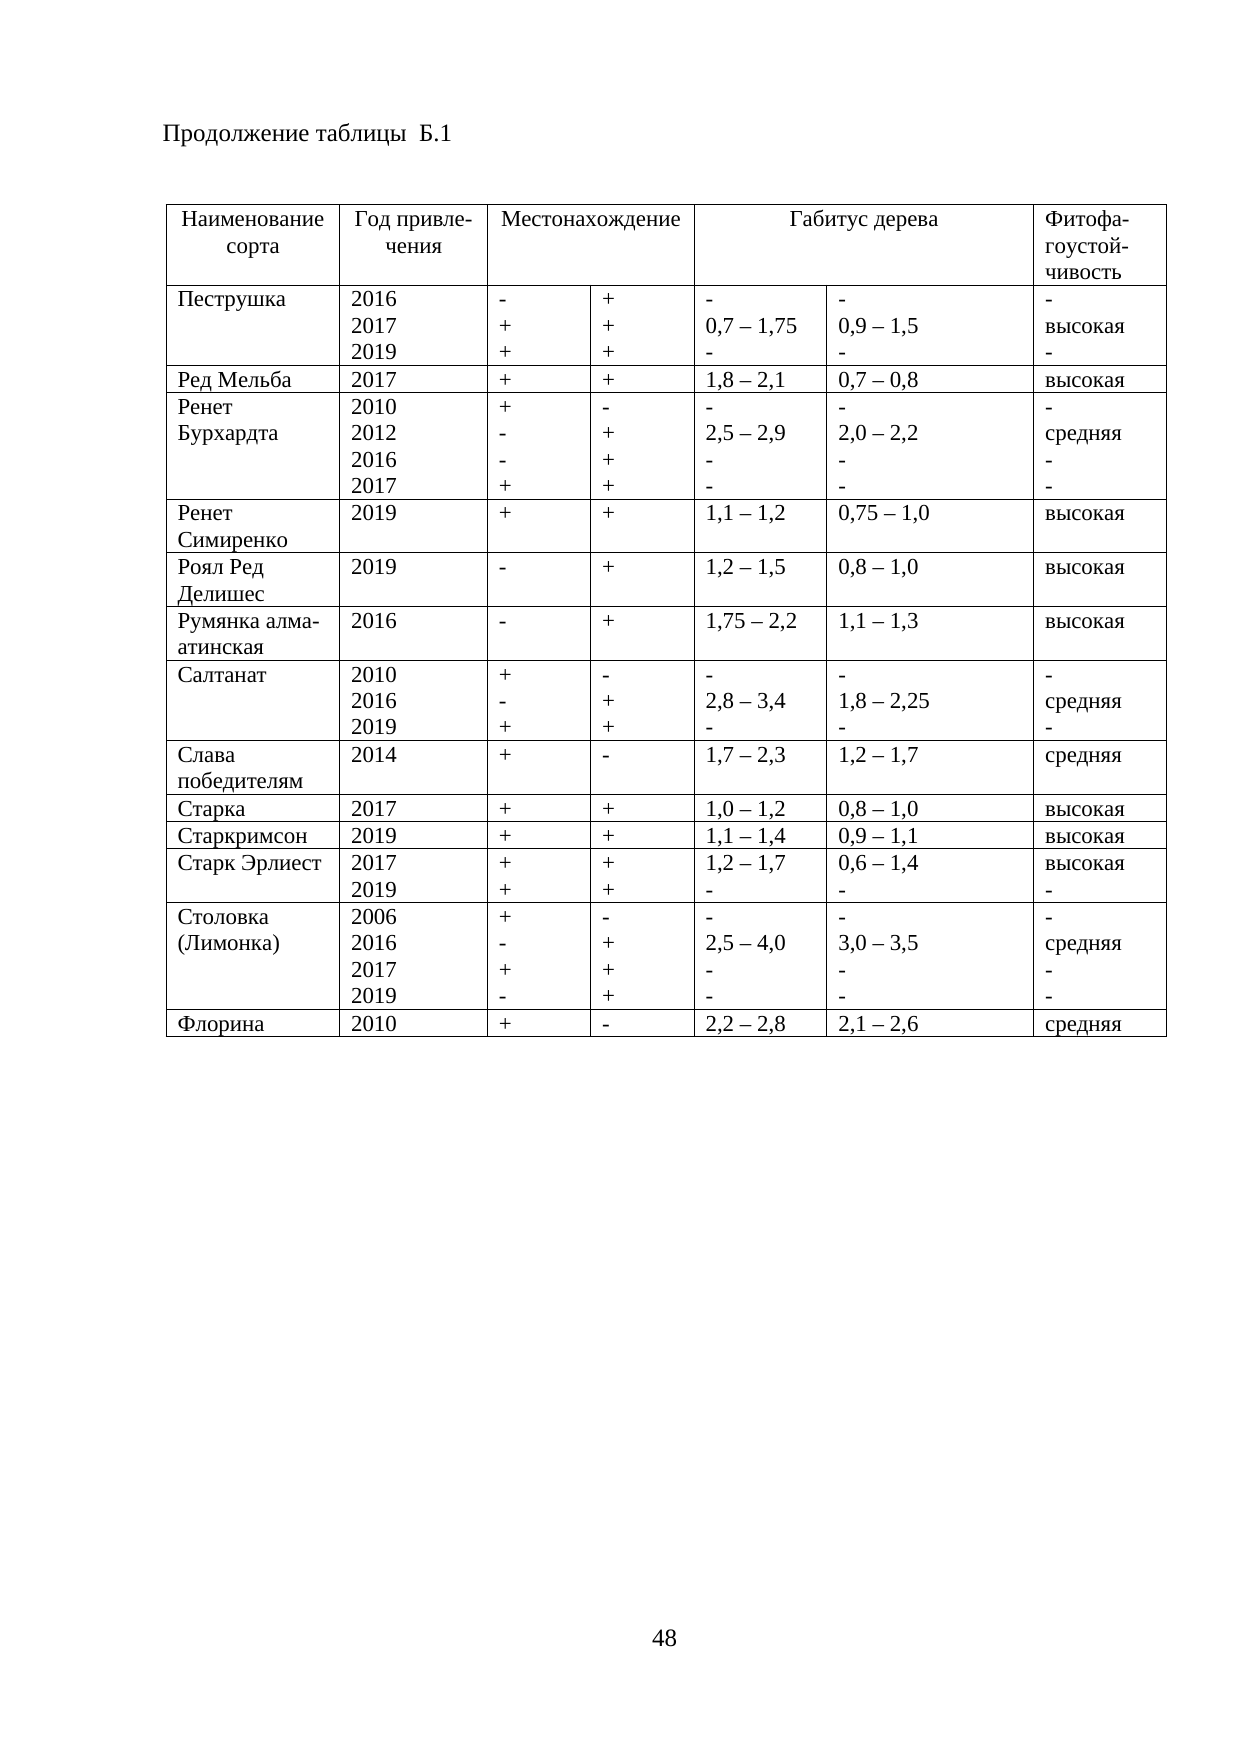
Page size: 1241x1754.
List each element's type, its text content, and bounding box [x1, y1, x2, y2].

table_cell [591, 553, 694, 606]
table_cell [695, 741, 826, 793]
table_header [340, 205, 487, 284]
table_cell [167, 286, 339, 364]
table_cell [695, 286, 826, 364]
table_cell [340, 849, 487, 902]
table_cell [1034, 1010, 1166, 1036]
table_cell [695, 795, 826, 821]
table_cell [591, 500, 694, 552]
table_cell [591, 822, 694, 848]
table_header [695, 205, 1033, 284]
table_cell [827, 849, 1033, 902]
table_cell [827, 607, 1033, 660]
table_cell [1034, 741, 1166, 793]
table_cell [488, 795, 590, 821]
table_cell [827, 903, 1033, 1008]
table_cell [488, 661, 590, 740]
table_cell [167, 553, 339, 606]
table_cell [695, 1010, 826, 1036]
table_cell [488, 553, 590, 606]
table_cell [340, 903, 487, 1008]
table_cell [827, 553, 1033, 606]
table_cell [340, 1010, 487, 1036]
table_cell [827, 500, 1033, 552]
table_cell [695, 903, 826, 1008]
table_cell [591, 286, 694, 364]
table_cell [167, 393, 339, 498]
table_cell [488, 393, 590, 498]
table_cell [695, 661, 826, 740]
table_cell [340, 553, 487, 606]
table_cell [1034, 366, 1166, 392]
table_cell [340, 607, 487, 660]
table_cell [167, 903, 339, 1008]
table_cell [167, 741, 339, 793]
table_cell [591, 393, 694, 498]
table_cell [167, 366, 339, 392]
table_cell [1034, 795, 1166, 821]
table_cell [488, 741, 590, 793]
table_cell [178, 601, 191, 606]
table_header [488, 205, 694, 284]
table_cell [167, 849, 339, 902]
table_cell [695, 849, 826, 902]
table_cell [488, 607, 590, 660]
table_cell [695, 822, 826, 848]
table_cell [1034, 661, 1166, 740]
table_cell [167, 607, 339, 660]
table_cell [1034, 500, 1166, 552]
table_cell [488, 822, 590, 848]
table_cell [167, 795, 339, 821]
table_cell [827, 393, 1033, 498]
text Продолжение таблицы Б.1 [162, 118, 1152, 147]
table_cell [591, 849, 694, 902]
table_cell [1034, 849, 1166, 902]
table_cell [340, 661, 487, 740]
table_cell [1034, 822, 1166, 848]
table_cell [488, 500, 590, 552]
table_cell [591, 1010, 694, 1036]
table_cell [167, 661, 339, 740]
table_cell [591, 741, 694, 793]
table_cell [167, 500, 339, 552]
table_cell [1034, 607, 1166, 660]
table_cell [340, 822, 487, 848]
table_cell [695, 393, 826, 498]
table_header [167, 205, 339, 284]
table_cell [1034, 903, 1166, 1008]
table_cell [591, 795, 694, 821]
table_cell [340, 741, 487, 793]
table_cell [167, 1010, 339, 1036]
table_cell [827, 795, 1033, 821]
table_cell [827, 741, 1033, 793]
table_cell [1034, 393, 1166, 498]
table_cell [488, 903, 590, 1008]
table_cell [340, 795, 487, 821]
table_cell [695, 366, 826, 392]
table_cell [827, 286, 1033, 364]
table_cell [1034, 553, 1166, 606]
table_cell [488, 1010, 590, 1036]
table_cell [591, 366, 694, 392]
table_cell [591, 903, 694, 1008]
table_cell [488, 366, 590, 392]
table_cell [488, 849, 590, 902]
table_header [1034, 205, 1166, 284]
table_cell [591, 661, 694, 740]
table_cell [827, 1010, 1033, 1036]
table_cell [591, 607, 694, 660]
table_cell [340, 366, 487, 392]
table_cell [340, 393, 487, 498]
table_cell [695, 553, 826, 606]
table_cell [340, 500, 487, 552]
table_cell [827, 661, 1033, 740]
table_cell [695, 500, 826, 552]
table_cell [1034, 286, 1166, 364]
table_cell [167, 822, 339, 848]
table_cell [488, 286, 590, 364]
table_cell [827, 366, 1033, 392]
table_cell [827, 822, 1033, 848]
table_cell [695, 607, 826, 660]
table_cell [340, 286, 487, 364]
